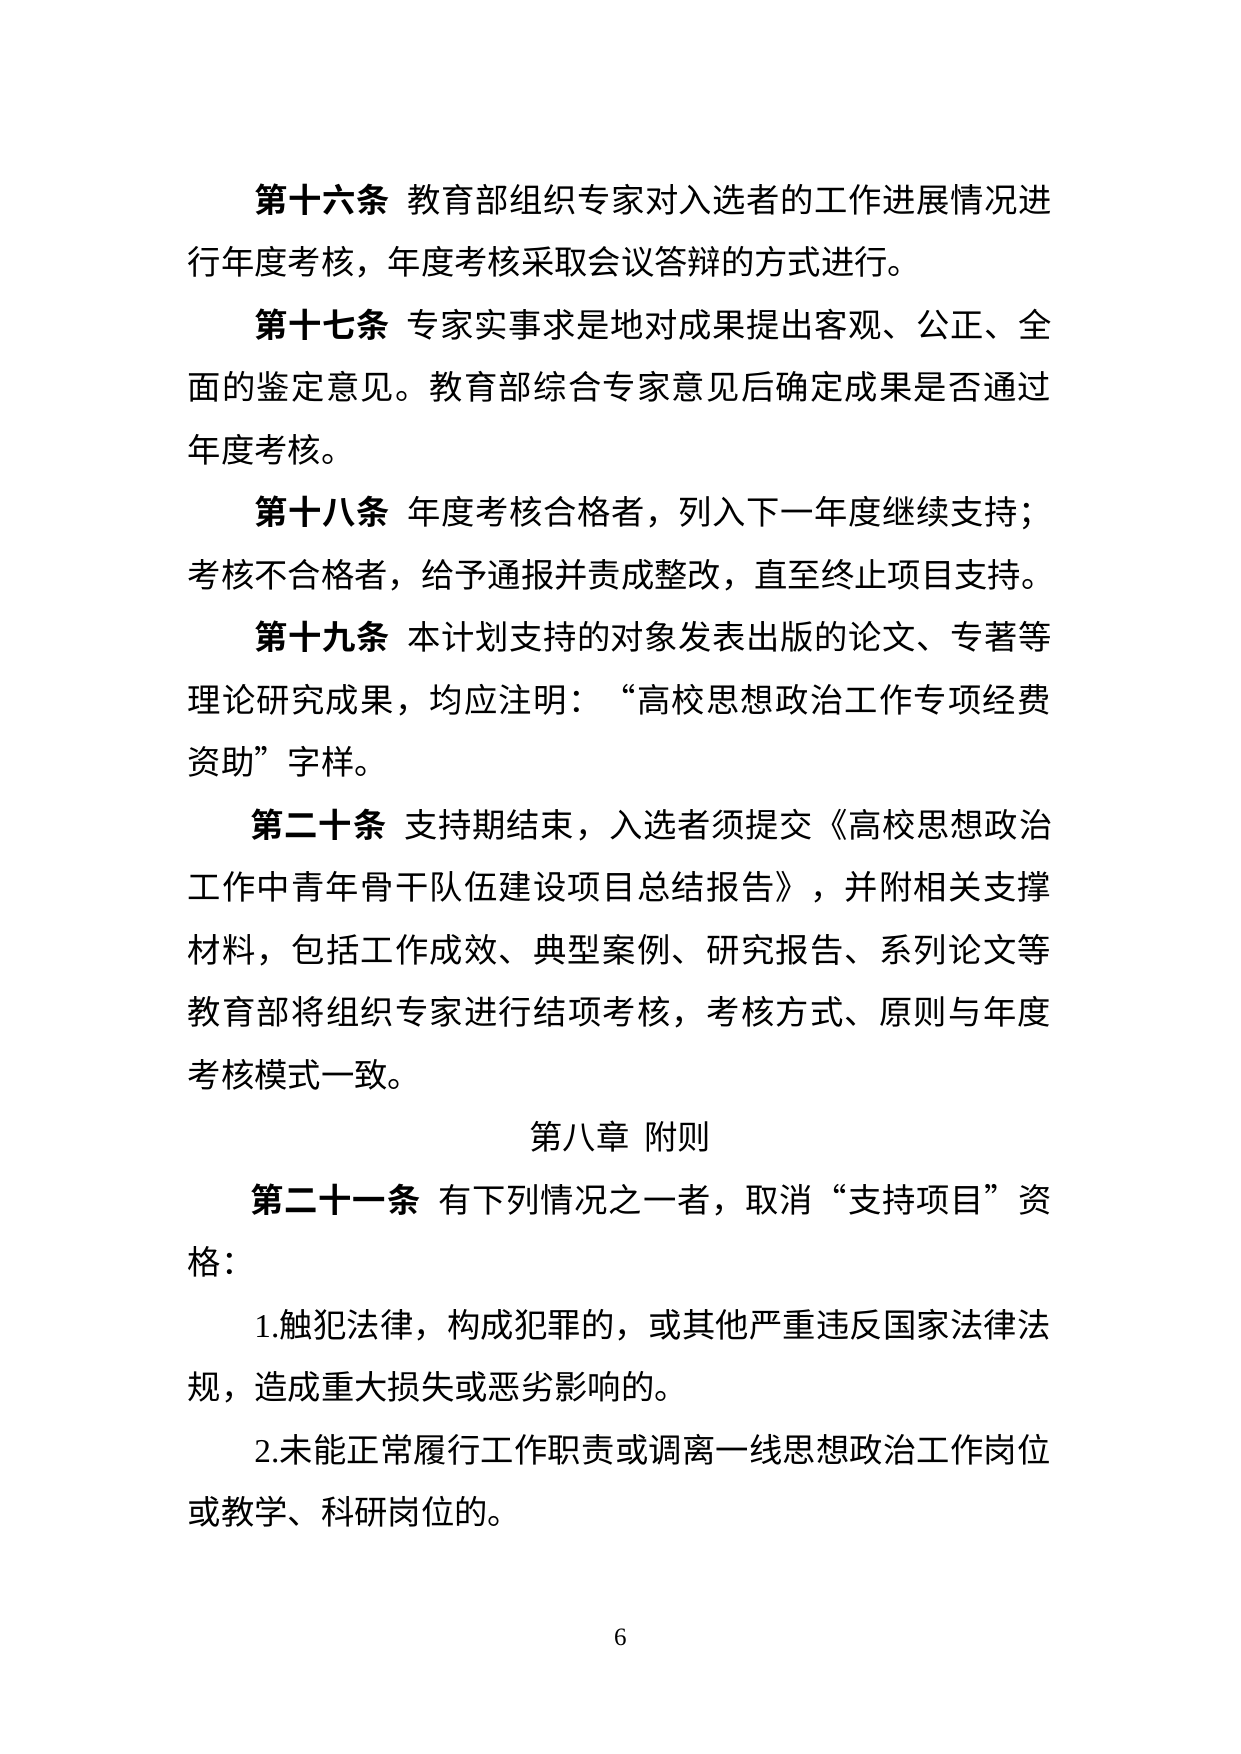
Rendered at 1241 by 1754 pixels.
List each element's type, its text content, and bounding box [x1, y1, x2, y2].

text 第十七条 专家实事求是地对成果提出客观、公正、全面的鉴定意见。教育部综合专家意见后确定成果是否通过年度考核。 [187, 287, 1053, 474]
text 第二十一条 有下列情况之一者，取消“支持项目”资格： [187, 1162, 1053, 1287]
text 第十九条 本计划支持的对象发表出版的论文、专著等理论研究成果，均应注明：“高校思想政治工作专项经费资助”字样。 [187, 599, 1053, 787]
text 第十六条 教育部组织专家对入选者的工作进展情况进行年度考核，年度考核采取会议答辩的方式进行。 [187, 162, 1053, 287]
text 2.未能正常履行工作职责或调离一线思想政治工作岗位或教学、科研岗位的。 [187, 1412, 1053, 1537]
text 第二十条 支持期结束，入选者须提交《高校思想政治工作中青年骨干队伍建设项目总结报告》，并附相关支撑材料，包括工作成效、典型案例、研究报告、系列论文等。教育部将组织专家进行结项考核，考核方式、原则与年度考核模式一致。 [187, 787, 1053, 1099]
text 第八章 附则 [187, 1099, 1053, 1162]
text 第十八条 年度考核合格者，列入下一年度继续支持；考核不合格者，给予通报并责成整改，直至终止项目支持。 [187, 474, 1053, 599]
text 1.触犯法律，构成犯罪的，或其他严重违反国家法律法规，造成重大损失或恶劣影响的。 [187, 1287, 1053, 1412]
